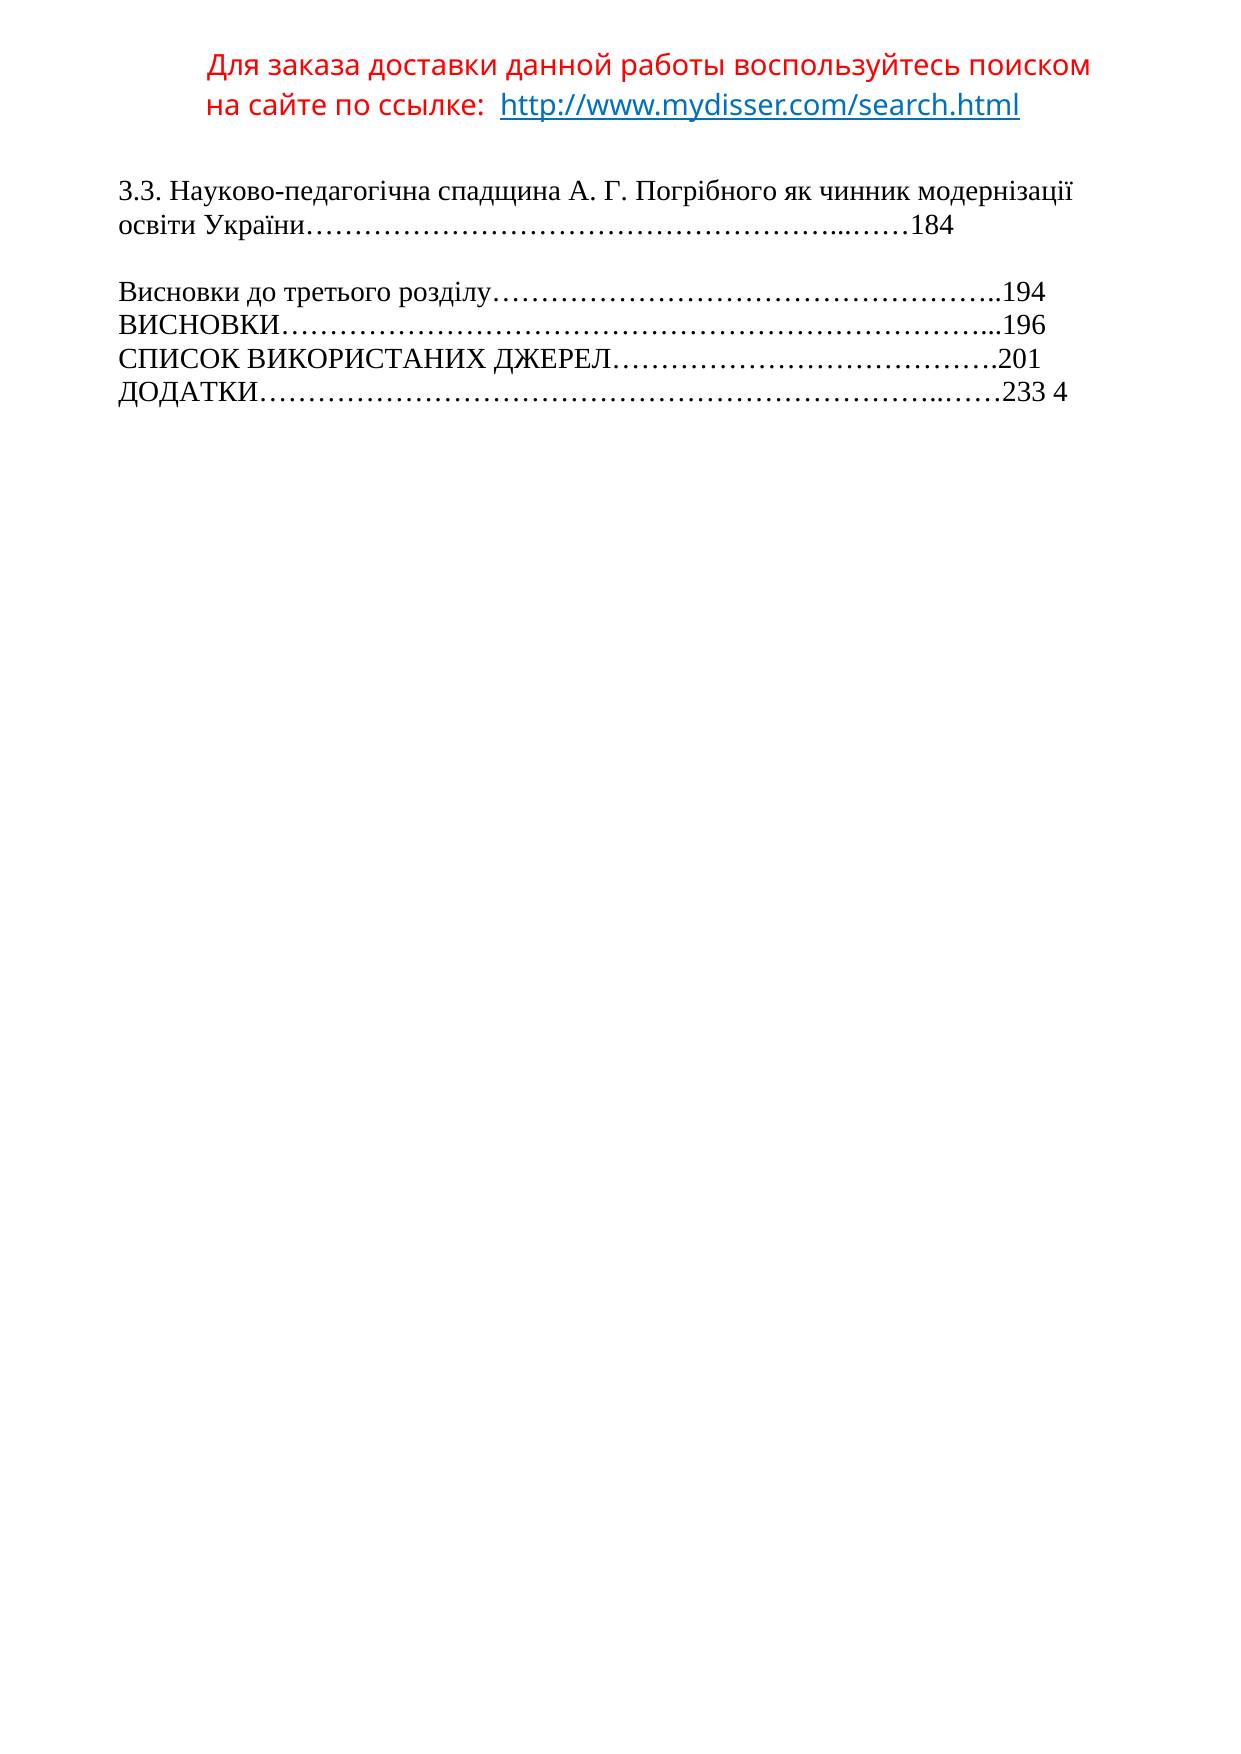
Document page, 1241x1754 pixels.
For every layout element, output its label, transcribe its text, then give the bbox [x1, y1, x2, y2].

text 3.3. Науково-педагогічна спадщина А. Г. Погрібного як чинник модернізації освіти України………………………………………………...……184 [118, 173, 1107, 240]
text ВИСНОВКИ………………………………………………………………...196 [118, 307, 1107, 341]
text Висновки до третього розділу……………………………………………..194 [118, 274, 1107, 307]
text СПИСОК ВИКОРИСТАНИХ ДЖЕРЕЛ………………………………….201 [118, 341, 1107, 374]
text ДОДАТКИ……………………………………………………………..……233 4 [118, 374, 1107, 408]
